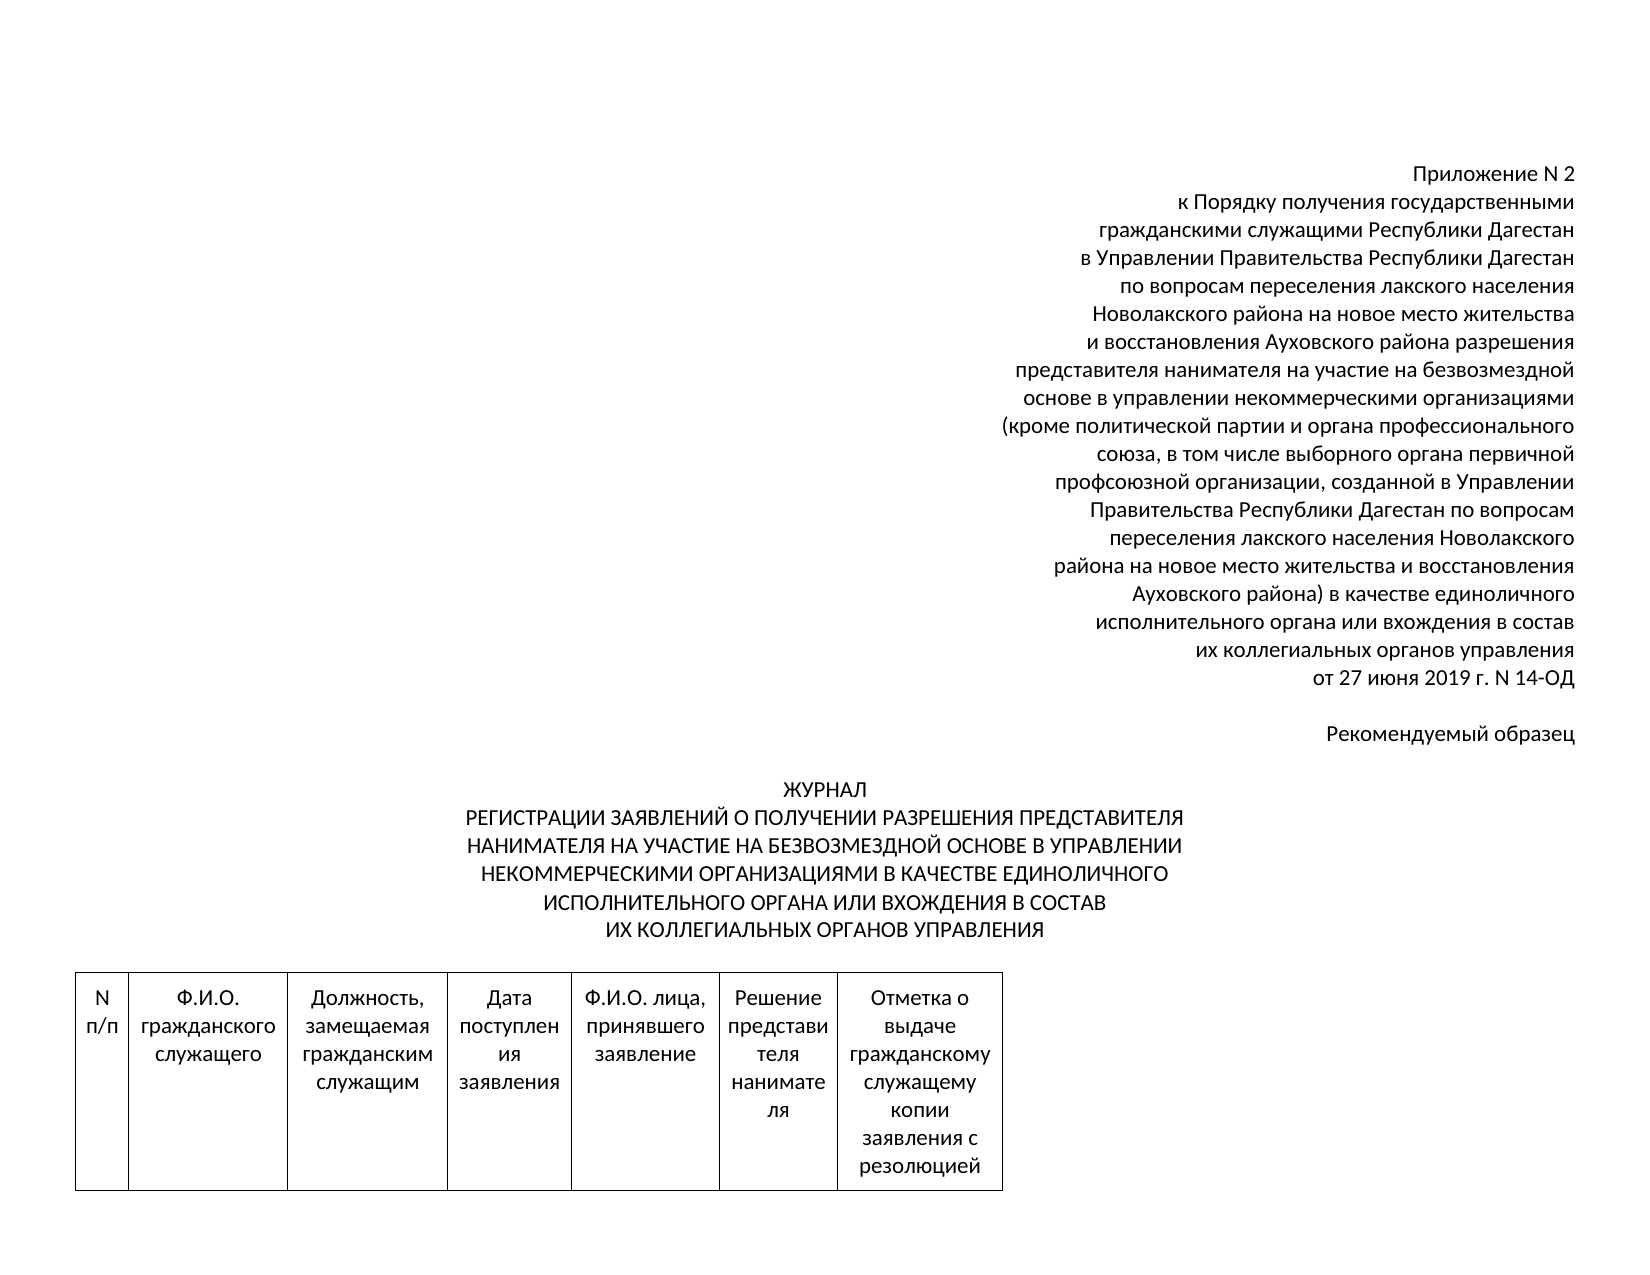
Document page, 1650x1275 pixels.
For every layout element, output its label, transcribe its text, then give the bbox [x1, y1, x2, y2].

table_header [288, 973, 447, 1190]
text Правительства Республики Дагестан по вопросам [75, 495, 1575, 523]
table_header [720, 973, 837, 1190]
text НЕКОММЕРЧЕСКИМИ ОРГАНИЗАЦИЯМИ В КАЧЕСТВЕ ЕДИНОЛИЧНОГО [75, 859, 1575, 888]
table_header N п/п [76, 973, 128, 1190]
text представителя нанимателя на участие на безвозмездной [75, 355, 1575, 383]
text основе в управлении некоммерческими организациями [75, 383, 1575, 411]
text в Управлении Правительства Республики Дагестан [75, 243, 1575, 271]
text Приложение N 2 [75, 159, 1575, 187]
text к Порядку получения государственными [75, 187, 1575, 215]
text и восстановления Ауховского района разрешения [75, 327, 1575, 355]
text профсоюзной организации, созданной в Управлении [75, 467, 1575, 495]
text Новолакского района на новое место жительства [75, 299, 1575, 327]
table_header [448, 973, 571, 1190]
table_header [129, 973, 287, 1190]
text РЕГИСТРАЦИИ ЗАЯВЛЕНИЙ О ПОЛУЧЕНИИ РАЗРЕШЕНИЯ ПРЕДСТАВИТЕЛЯ [75, 803, 1575, 832]
text гражданскими служащими Республики Дагестан [75, 215, 1575, 243]
text ИХ КОЛЛЕГИАЛЬНЫХ ОРГАНОВ УПРАВЛЕНИЯ [75, 916, 1575, 944]
text Рекомендуемый образец [75, 719, 1575, 747]
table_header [572, 973, 719, 1190]
text Ауховского района) в качестве единоличного [75, 579, 1575, 607]
text от 27 июня 2019 г. N 14-ОД [75, 663, 1575, 691]
text переселения лакского населения Новолакского [75, 523, 1575, 551]
text союза, в том числе выборного органа первичной [75, 439, 1575, 467]
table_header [838, 973, 1002, 1190]
text исполнительного органа или вхождения в состав [75, 607, 1575, 635]
text ЖУРНАЛ [75, 776, 1575, 803]
text (кроме политической партии и органа профессионального [75, 411, 1575, 439]
text НАНИМАТЕЛЯ НА УЧАСТИЕ НА БЕЗВОЗМЕЗДНОЙ ОСНОВЕ В УПРАВЛЕНИИ [75, 832, 1575, 859]
text их коллегиальных органов управления [75, 635, 1575, 663]
text ИСПОЛНИТЕЛЬНОГО ОРГАНА ИЛИ ВХОЖДЕНИЯ В СОСТАВ [75, 888, 1575, 916]
text по вопросам переселения лакского населения [75, 271, 1575, 299]
text района на новое место жительства и восстановления [75, 551, 1575, 579]
